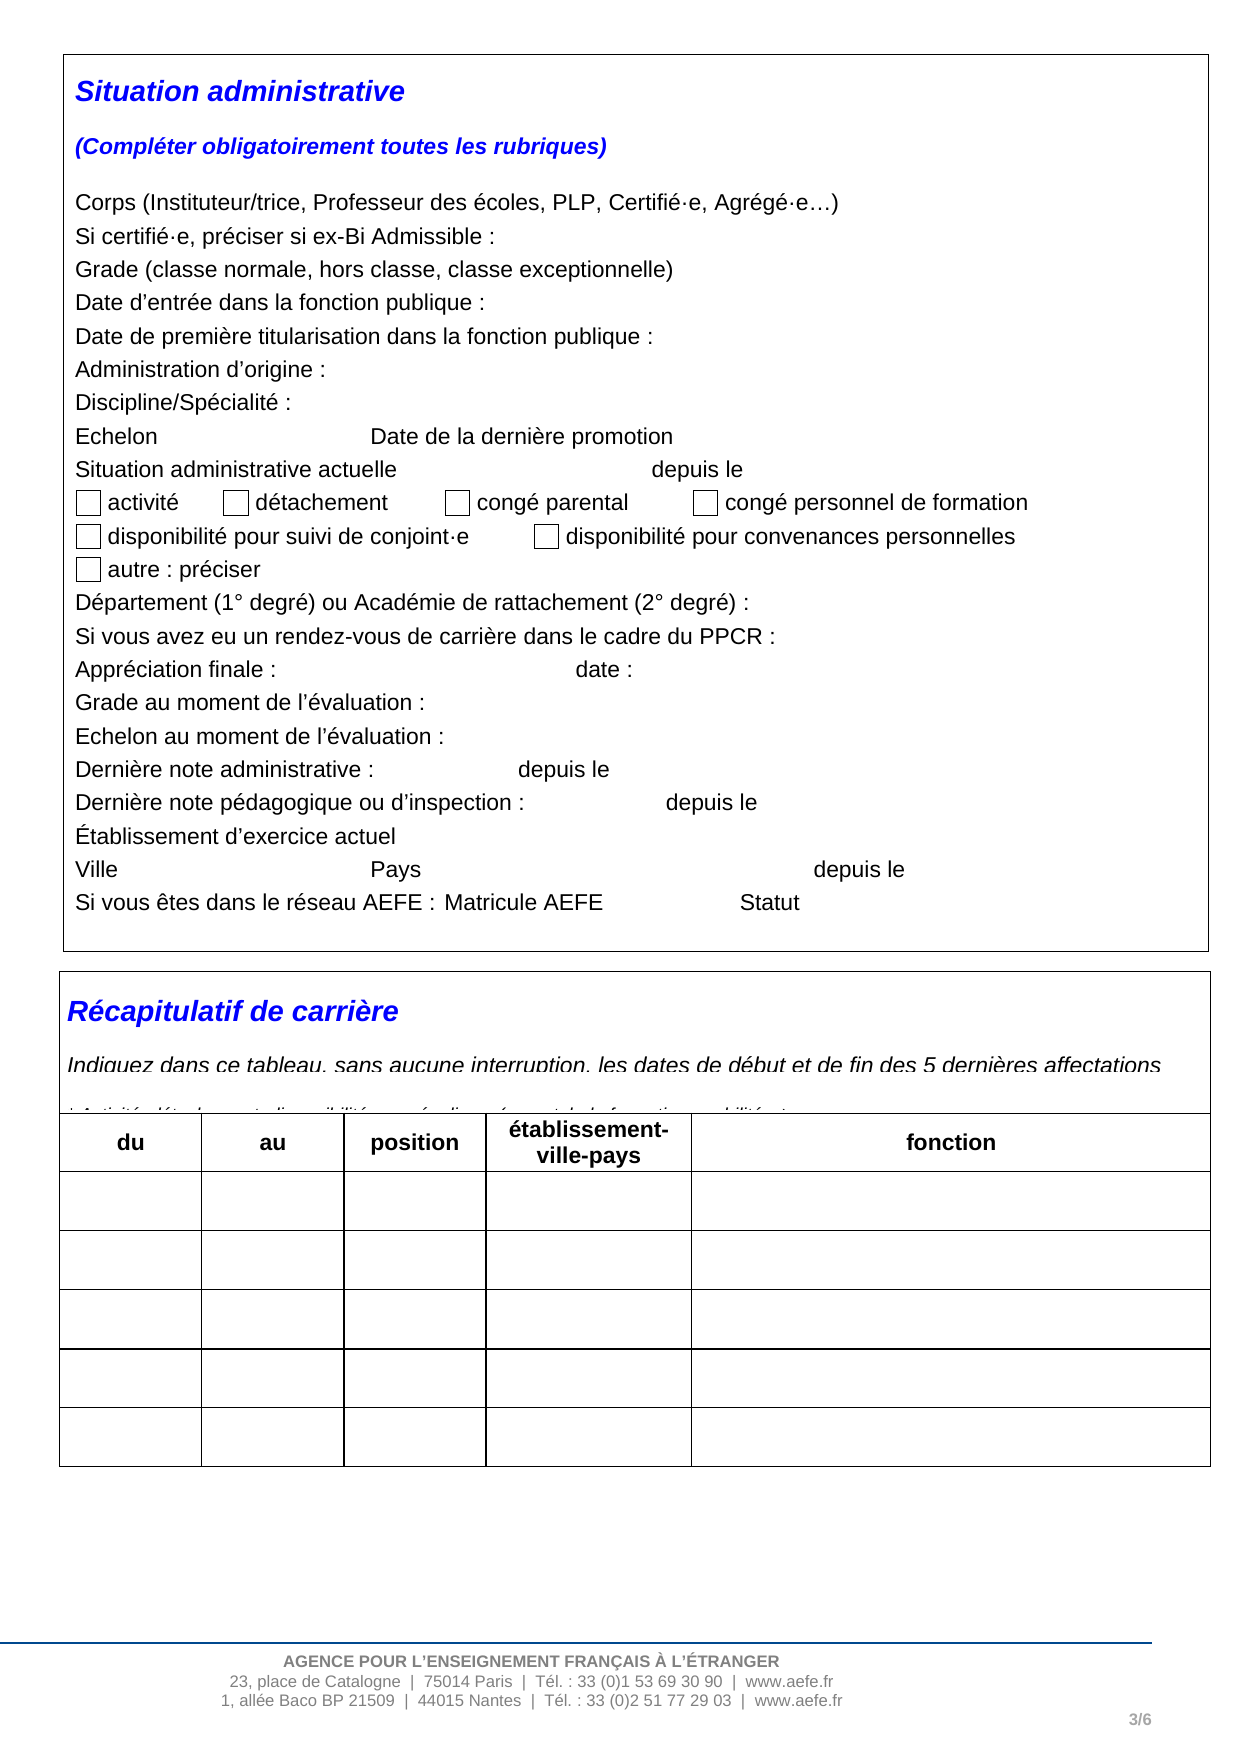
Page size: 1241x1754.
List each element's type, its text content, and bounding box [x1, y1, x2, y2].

table_cell [692, 1290, 1210, 1348]
table_cell [60, 1408, 201, 1466]
table_cell au [202, 1114, 343, 1171]
table_cell établissement-ville-pays [487, 1114, 691, 1171]
table_cell [345, 1408, 485, 1466]
table_cell [202, 1231, 343, 1289]
table_cell [202, 1290, 343, 1348]
table_cell [345, 1231, 485, 1289]
table_cell [692, 1350, 1210, 1407]
table_cell [60, 1231, 201, 1289]
table_cell [345, 1172, 485, 1230]
table_cell [692, 1408, 1210, 1466]
table_cell [487, 1172, 691, 1230]
table_cell [345, 1290, 485, 1348]
table_cell du [60, 1114, 201, 1171]
table_header Récapitulatif de carrière Indiquez dans ce tableau, sans aucune interruption, les dates de début et de fin des 5 dernières affectations et/ou positions que vous avez connues. * Activité, détachement, disponibilité, congés divers (parental, de formation, mobilité…) [60, 972, 1210, 1112]
table_cell [60, 1350, 201, 1407]
table_cell fonction [692, 1114, 1210, 1171]
table_cell [60, 1290, 201, 1348]
table_cell [60, 1172, 201, 1230]
table_cell [487, 1350, 691, 1407]
table_cell [487, 1290, 691, 1348]
table_cell [202, 1172, 343, 1230]
table_header Situation administrative (Compléter obligatoirement toutes les rubriques) Corps (Instituteur/trice, Professeur des écoles, PLP, Certifié·e, Agrégé·e…) Si certifié·e, préciser si ex-Bi Admissible : Grade (classe normale, hors classe, classe exceptionnelle) Date d’entrée dans la fonction publique : Date de première titularisation dans la fonction publique : Administration d’origine : Discipline/Spécialité : Echelon Date de la dernière promotion Situation administrative actuelle depuis le activité détachement congé parental congé personnel de formation disponibilité pour suivi de conjoint·e disponibilité pour convenances personnelles autre : préciser Département (1° degré) ou Académie de rattachement (2° degré) : Si vous avez eu un rendez-vous de carrière dans le cadre du PPCR : Appréciation finale : date : Grade au moment de l’évaluation : Echelon au moment de l’évaluation : Dernière note administrative : depuis le Dernière note pédagogique ou d’inspection : depuis le Établissement d’exercice actuel Ville Pays depuis le Si vous êtes dans le réseau AEFE : Matricule AEFE Statut [64, 55, 1208, 951]
table_cell [202, 1408, 343, 1466]
table_cell [692, 1172, 1210, 1230]
table_cell [345, 1350, 485, 1407]
table_cell [692, 1231, 1210, 1289]
table_cell [487, 1231, 691, 1289]
table_cell [487, 1408, 691, 1466]
table_cell position [345, 1114, 485, 1171]
table_cell [202, 1350, 343, 1407]
